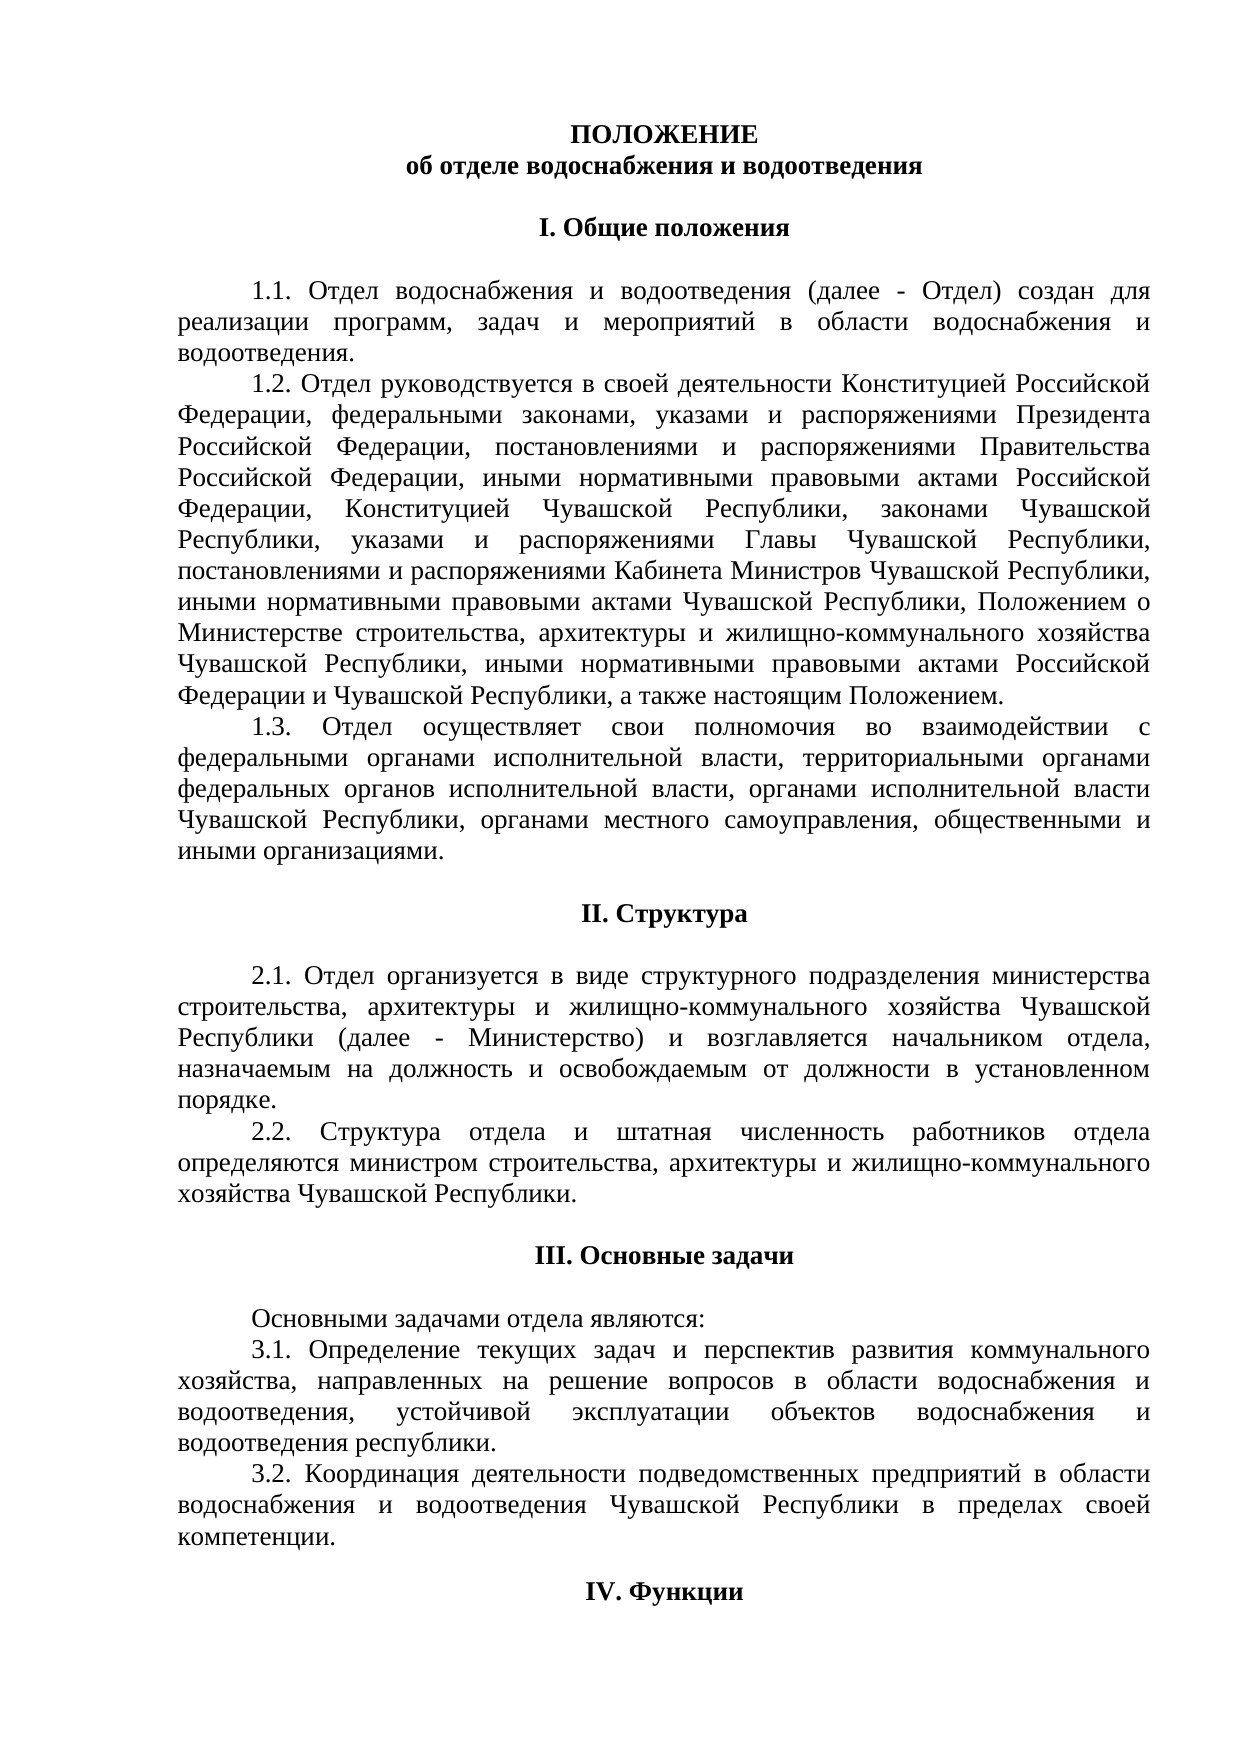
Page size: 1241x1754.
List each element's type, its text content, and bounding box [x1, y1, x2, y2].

text 1.2. Отдел руководствуется в своей деятельности Конституцией Российской Федерации, федеральными законами, указами и распоряжениями Президента Российской Федерации, постановлениями и распоряжениями Правительства Российской Федерации, иными нормативными правовыми актами Российской Федерации, Конституцией Чувашской Республики, законами Чувашской Республики, указами и распоряжениями Главы Чувашской Республики, постановлениями и распоряжениями Кабинета Министров Чувашской Республики, иными нормативными правовыми актами Чувашской Республики, Положением о Министерстве строительства, архитектуры и жилищно-коммунального хозяйства Чувашской Республики, иными нормативными правовыми актами Российской Федерации и Чувашской Республики, а также настоящим Положением. [177, 367, 1152, 710]
text II. Структура [177, 897, 1152, 928]
text Основными задачами отдела являются: [177, 1302, 1152, 1333]
text 2.1. Отдел организуется в виде структурного подразделения министерства строительства, архитектуры и жилищно-коммунального хозяйства Чувашской Республики (далее - Министерство) и возглавляется начальником отдела, назначаемым на должность и освобождаемым от должности в установленном порядке. [177, 959, 1152, 1115]
text I. Общие положения [177, 212, 1152, 243]
text 3.2. Координация деятельности подведомственных предприятий в области водоснабжения и водоотведения Чувашской Республики в пределах своей компетенции. [177, 1457, 1152, 1551]
text об отделе водоснабжения и водоотведения [177, 149, 1152, 180]
text III. Основные задачи [177, 1239, 1152, 1271]
text 2.2. Структура отдела и штатная численность работников отдела определяются министром строительства, архитектуры и жилищно-коммунального хозяйства Чувашской Республики. [177, 1115, 1152, 1208]
text 3.1. Определение текущих задач и перспектив развития коммунального хозяйства, направленных на решение вопросов в области водоснабжения и водоотведения, устойчивой эксплуатации объектов водоснабжения и водоотведения республики. [177, 1333, 1152, 1457]
text IV. Функции [177, 1575, 1152, 1606]
text 1.1. Отдел водоснабжения и водоотведения (далее - Отдел) создан для реализации программ, задач и мероприятий в области водоснабжения и водоотведения. [177, 274, 1152, 367]
text 1.3. Отдел осуществляет свои полномочия во взаимодействии с федеральными органами исполнительной власти, территориальными органами федеральных органов исполнительной власти, органами исполнительной власти Чувашской Республики, органами местного самоуправления, общественными и иными организациями. [177, 710, 1152, 866]
text ПОЛОЖЕНИЕ [177, 118, 1152, 149]
